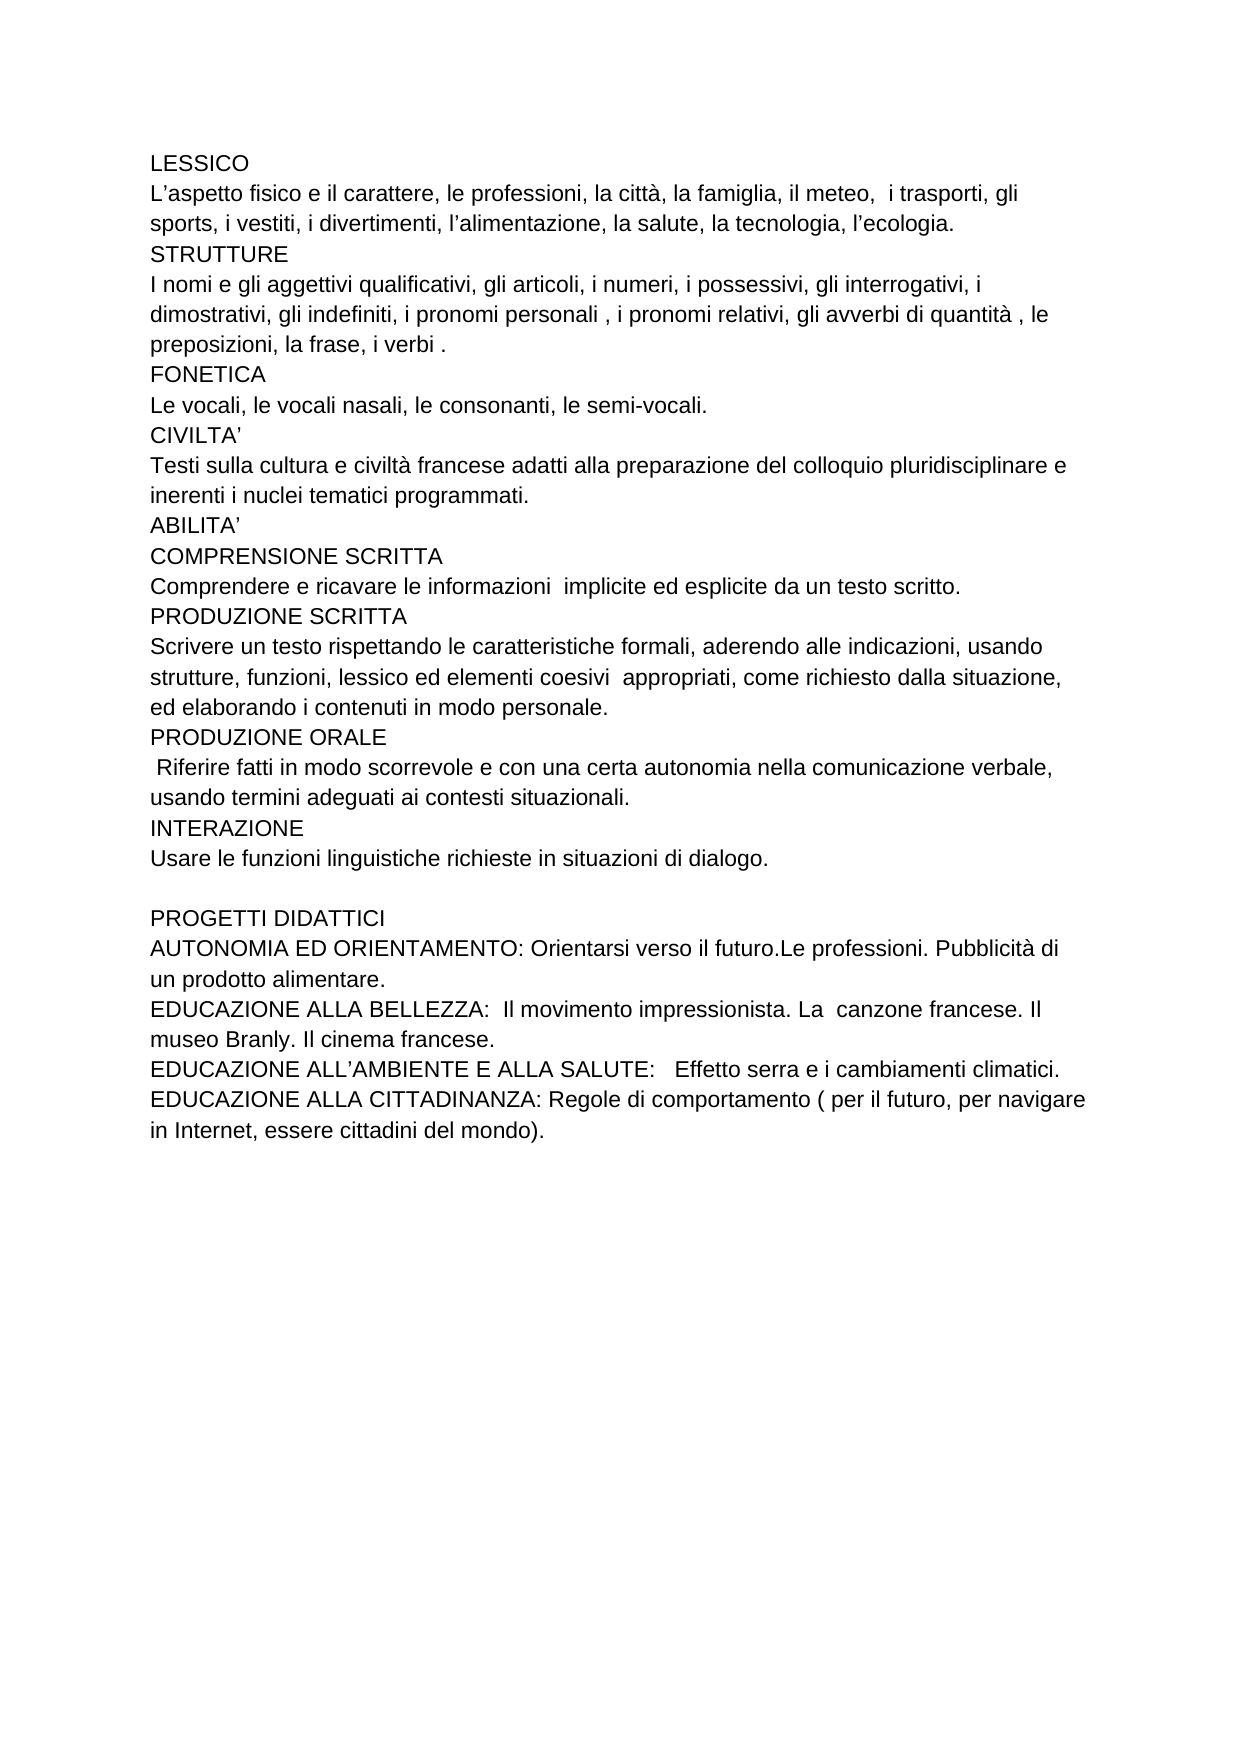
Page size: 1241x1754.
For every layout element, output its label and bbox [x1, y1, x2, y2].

text [150, 150, 1090, 1294]
